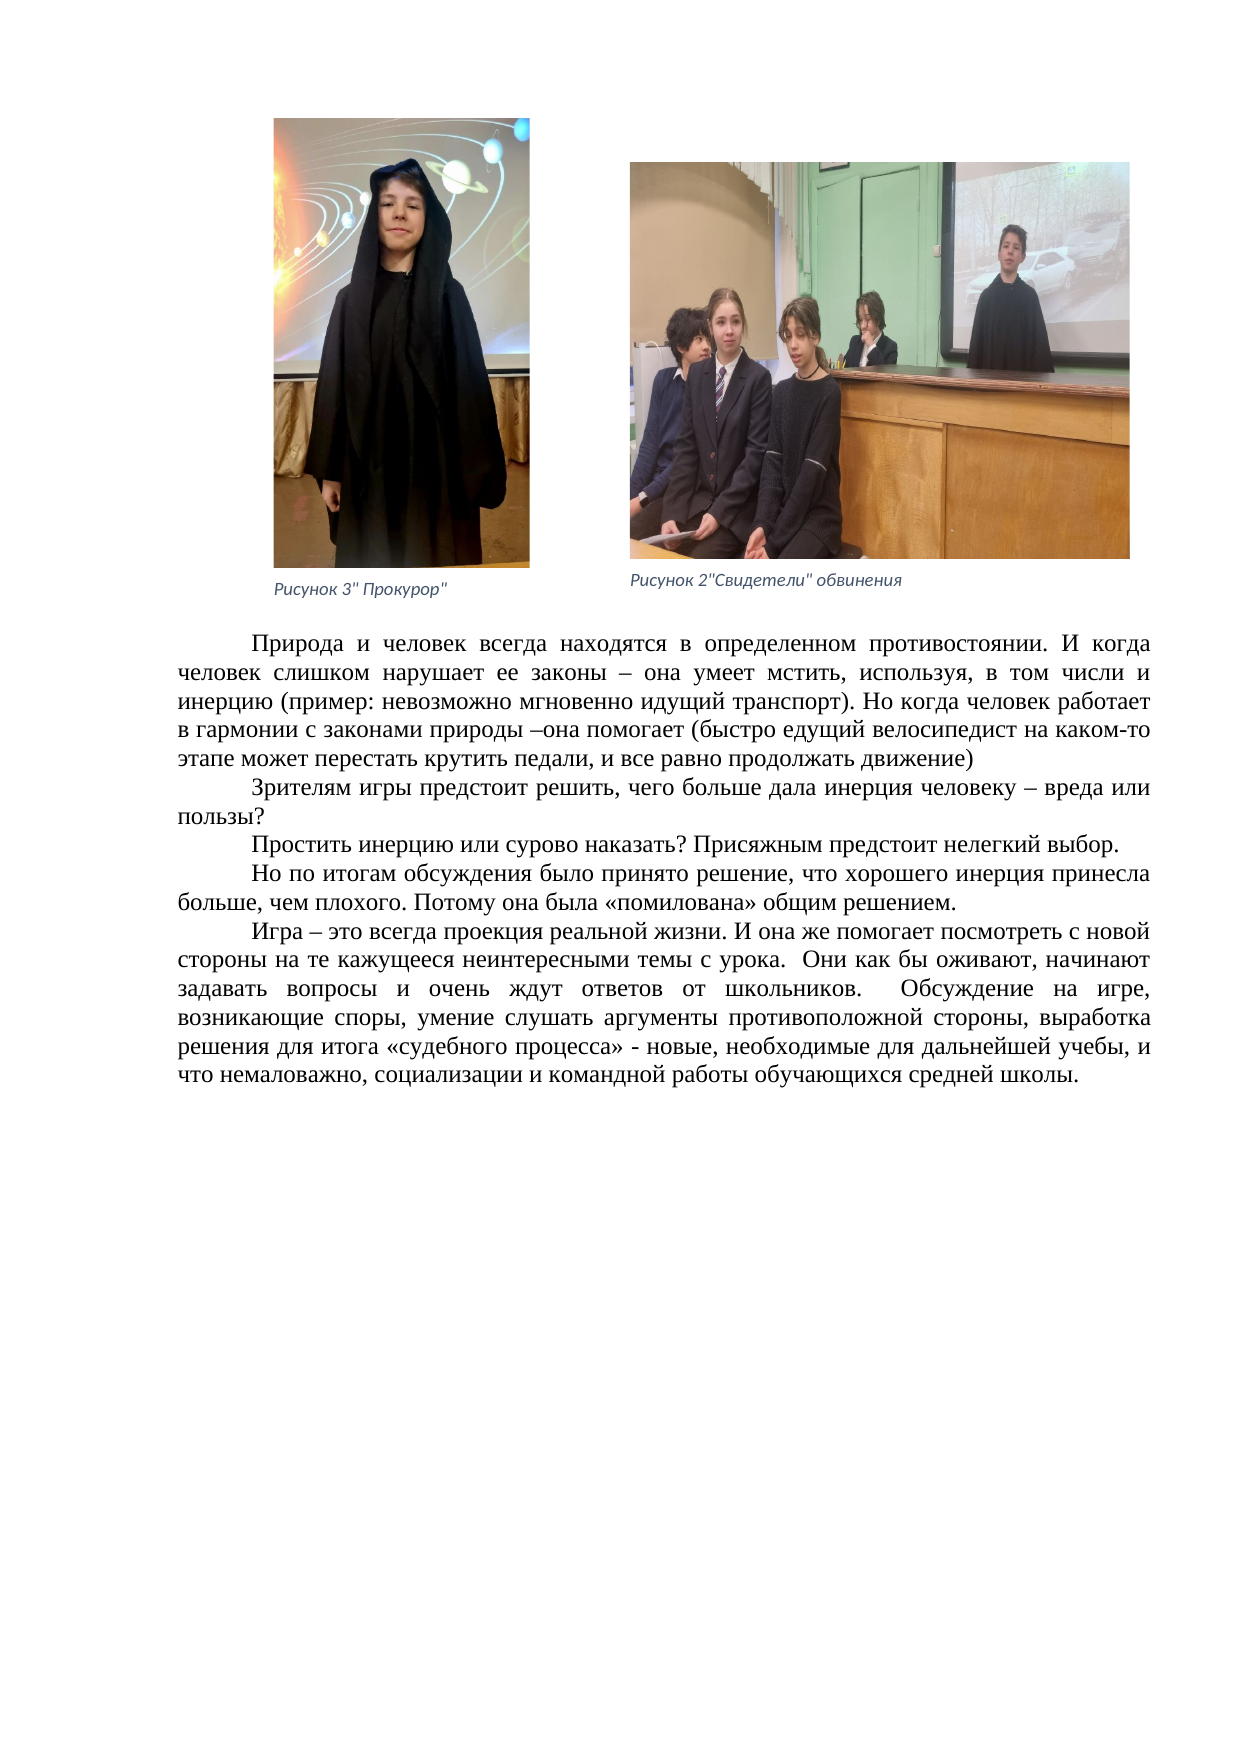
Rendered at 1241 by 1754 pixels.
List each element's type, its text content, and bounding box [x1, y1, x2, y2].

text Зрителям игры предстоит решить, чего больше дала инерция человеку – вреда или пользы? [177, 772, 1152, 829]
picture [629, 162, 1130, 559]
text Но по итогам обсуждения было принято решение, что хорошего инерция принесла больше, чем плохого. Потому она была «помилована» общим решением. [177, 858, 1152, 916]
text Игра – это всегда проекция реальной жизни. И она же помогает посмотреть с новой стороны на те кажущееся неинтересными темы с урока. Они как бы оживают, начинают задавать вопросы и очень ждут ответов от школьников. Обсуждение на игре, возникающие споры, умение слушать аргументы противоположной стороны, выработка решения для итога «судебного процесса» - новые, необходимые для дальнейшей учебы, и что немаловажно, социализации и командной работы обучающихся средней школы. [177, 916, 1152, 1088]
picture [273, 118, 530, 568]
text Простить инерцию или сурово наказать? Присяжным предстоит нелегкий выбор. [177, 829, 1152, 858]
text Природа и человек всегда находятся в определенном противостоянии. И когда человек слишком нарушает ее законы – она умеет мстить, используя, в том числи и инерцию (пример: невозможно мгновенно идущий транспорт). Но когда человек работает в гармонии с законами природы –она помогает (быстро едущий велосипедист на каком-то этапе может перестать крутить педали, и все равно продолжать движение) [177, 628, 1152, 772]
